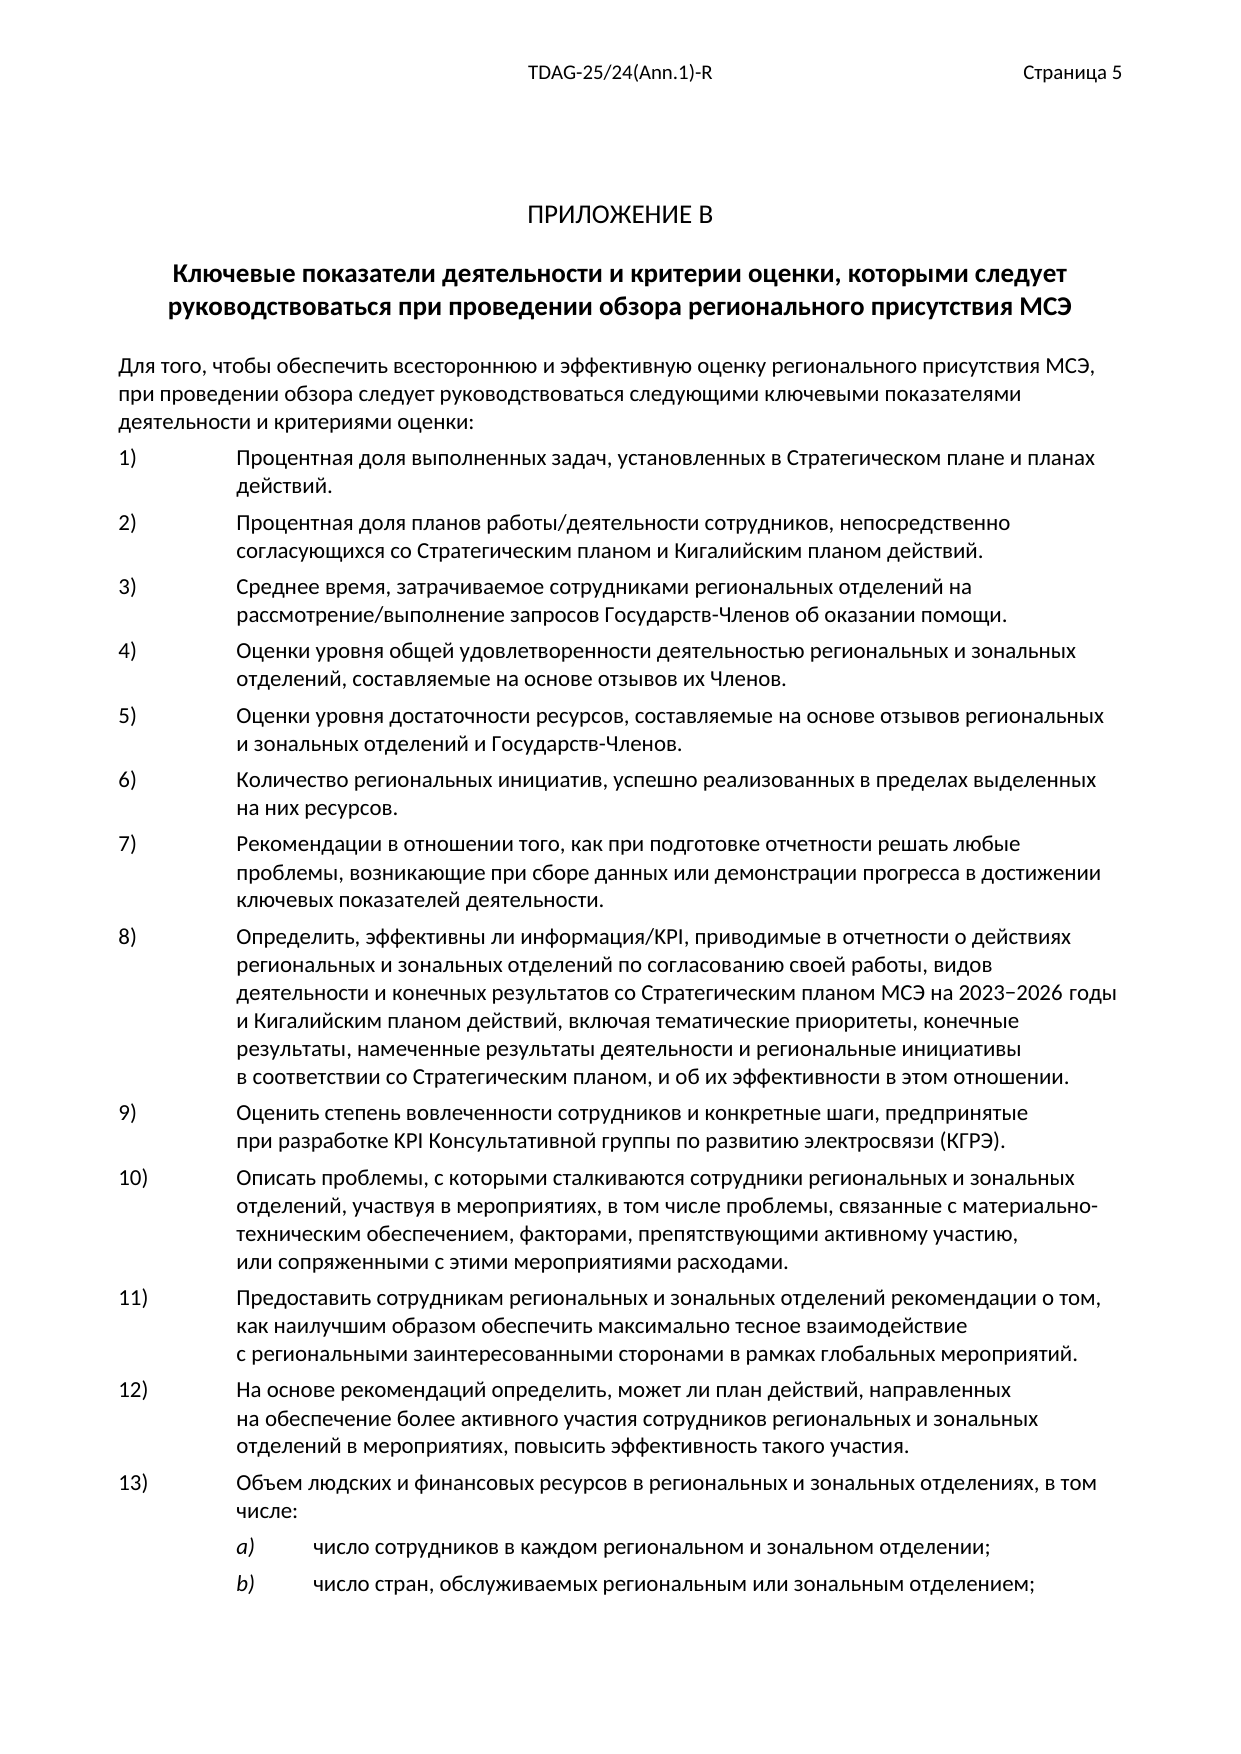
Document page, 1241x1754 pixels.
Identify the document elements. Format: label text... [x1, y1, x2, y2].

text 7) Рекомендации в отношении того, как при подготовке отчетности решать любые проблемы, возникающие при сборе данных или демонстрации прогресса в достижении ключевых показателей деятельности. [118, 829, 1122, 914]
text 12) На основе рекомендаций определить, может ли план действий, направленных на обеспечение более активного участия сотрудников региональных и зональных отделений в мероприятиях, повысить эффективность такого участия. [118, 1376, 1122, 1460]
text 2) Процентная доля планов работы/деятельности сотрудников, непосредственно согласующихся со Стратегическим планом и Кигалийским планом действий. [118, 508, 1122, 564]
text 10) Описать проблемы, с которыми сталкиваются сотрудники региональных и зональных отделений, участвуя в мероприятиях, в том числе проблемы, связанные с материально-техническим обеспечением, факторами, препятствующими активному участию, или сопряженными с этими мероприятиями расходами. [118, 1163, 1122, 1275]
text 11) Предоставить сотрудникам региональных и зональных отделений рекомендации о том, как наилучшим образом обеспечить максимально тесное взаимодействие с региональными заинтересованными сторонами в рамках глобальных мероприятий. [118, 1283, 1122, 1367]
title Для того, чтобы обеспечить всестороннюю и эффективную оценку регионального присутствия МСЭ, при проведении обзора следует руководствоваться следующими ключевыми показателями деятельности и критериями оценки: [118, 351, 1122, 435]
text 5) Оценки уровня достаточности ресурсов, составляемые на основе отзывов региональных и зональных отделений и Государств-Членов. [118, 701, 1122, 757]
text 9) Оценить степень вовлеченности сотрудников и конкретные шаги, предпринятые при разработке KPI Консультативной группы по развитию электросвязи (КГРЭ). [118, 1098, 1122, 1154]
text 1) Процентная доля выполненных задач, установленных в Стратегическом плане и планах действий. [118, 443, 1122, 499]
text ПРИЛОЖЕНИЕ B [118, 198, 1122, 231]
text 3) Среднее время, затрачиваемое сотрудниками региональных отделений на рассмотрение/выполнение запросов Государств-Членов об оказании помощи. [118, 572, 1122, 628]
text 4) Оценки уровня общей удовлетворенности деятельностью региональных и зональных отделений, составляемые на основе отзывов их Членов. [118, 636, 1122, 692]
text 6) Количество региональных инициатив, успешно реализованных в пределах выделенных на них ресурсов. [118, 765, 1122, 821]
text a) число сотрудников в каждом региональном и зональном отделении; [236, 1532, 1122, 1560]
text 13) Объем людских и финансовых ресурсов в региональных и зональных отделениях, в том числе: [118, 1468, 1122, 1524]
text 8) Определить, эффективны ли информация/KPI, приводимые в отчетности о действиях региональных и зональных отделений по согласованию своей работы, видов деятельности и конечных результатов со Стратегическим планом МСЭ на 2023−2026 годы и Кигалийским планом действий, включая тематические приоритеты, конечные результаты, намеченные результаты деятельности и региональные инициативы в соответствии со Стратегическим планом, и об их эффективности в этом отношении. [118, 922, 1122, 1090]
text b) число стран, обслуживаемых региональным или зональным отделением; [236, 1569, 1122, 1597]
title Ключевые показатели деятельности и критерии оценки, которыми следует руководствоваться при проведении обзора регионального присутствия МСЭ [118, 256, 1122, 322]
